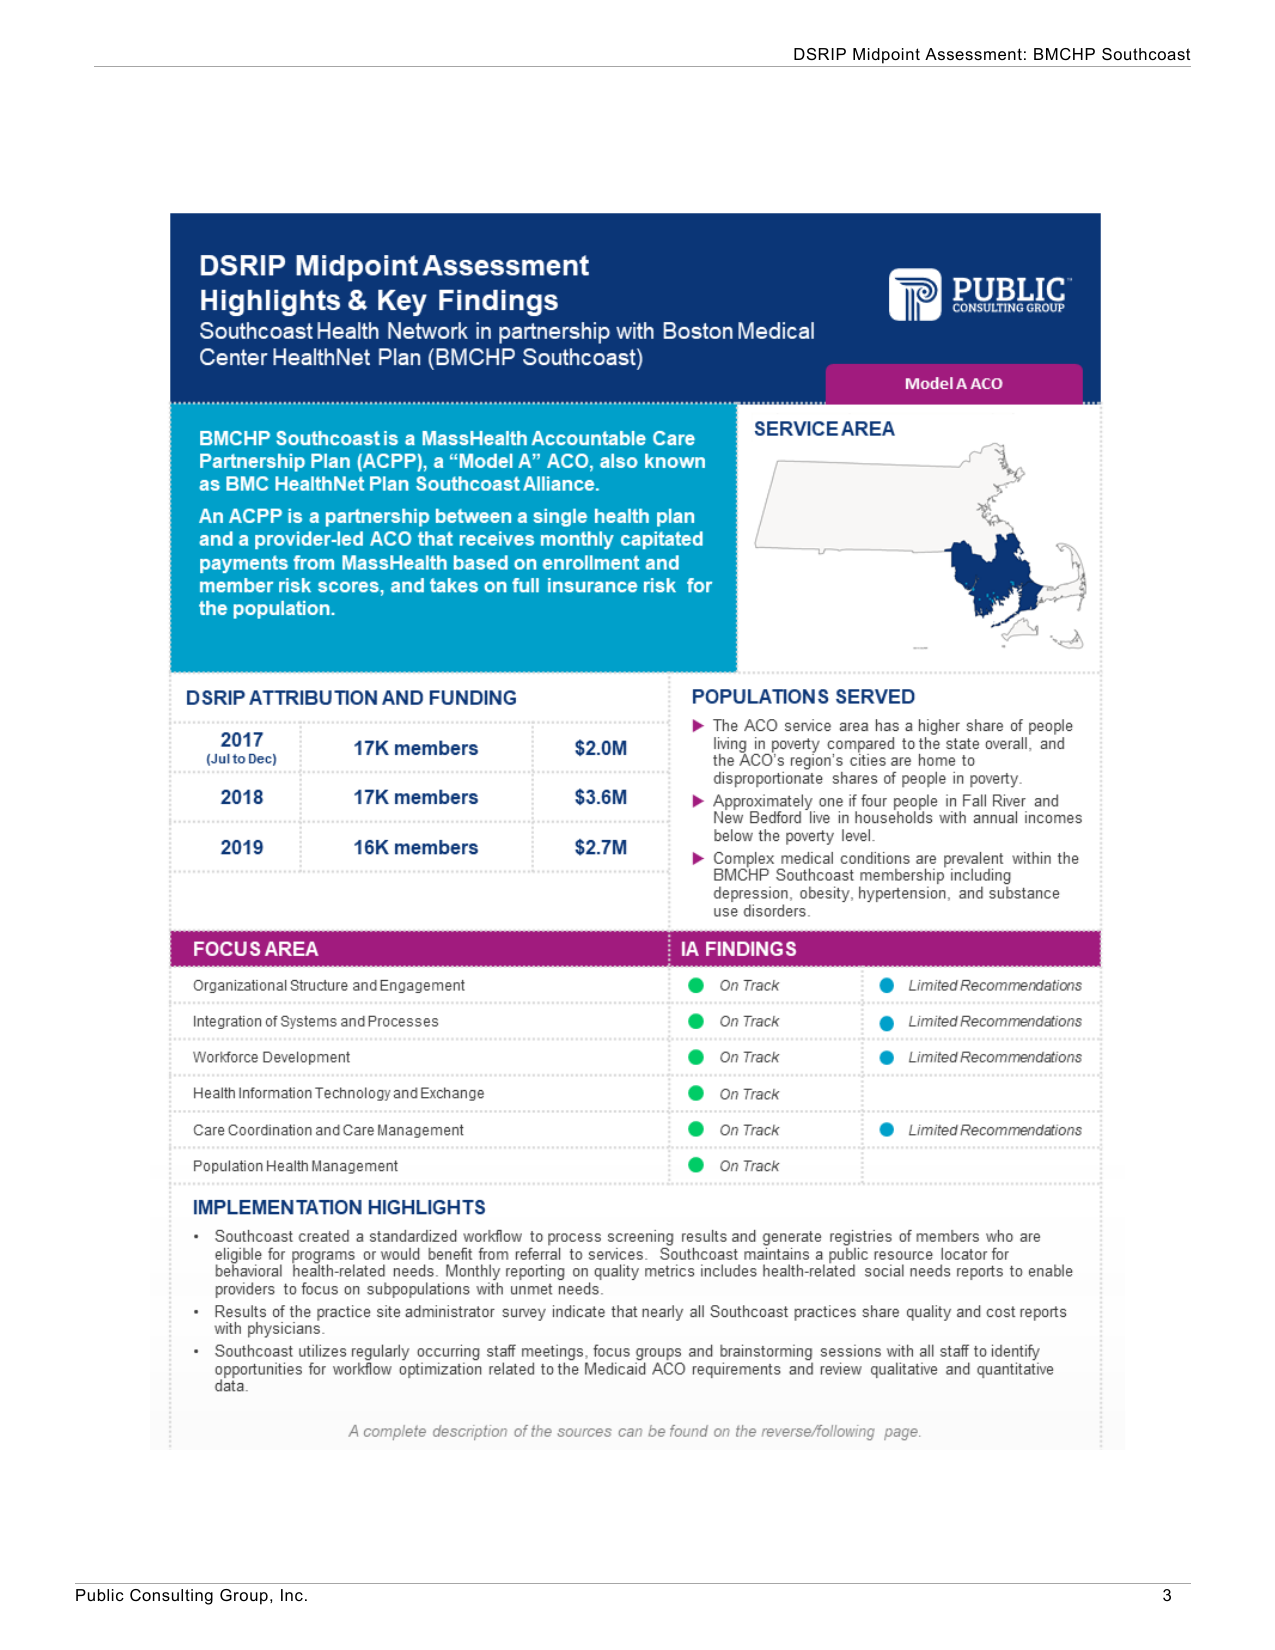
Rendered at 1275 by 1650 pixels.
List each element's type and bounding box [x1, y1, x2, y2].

picture [150, 187, 1125, 1450]
